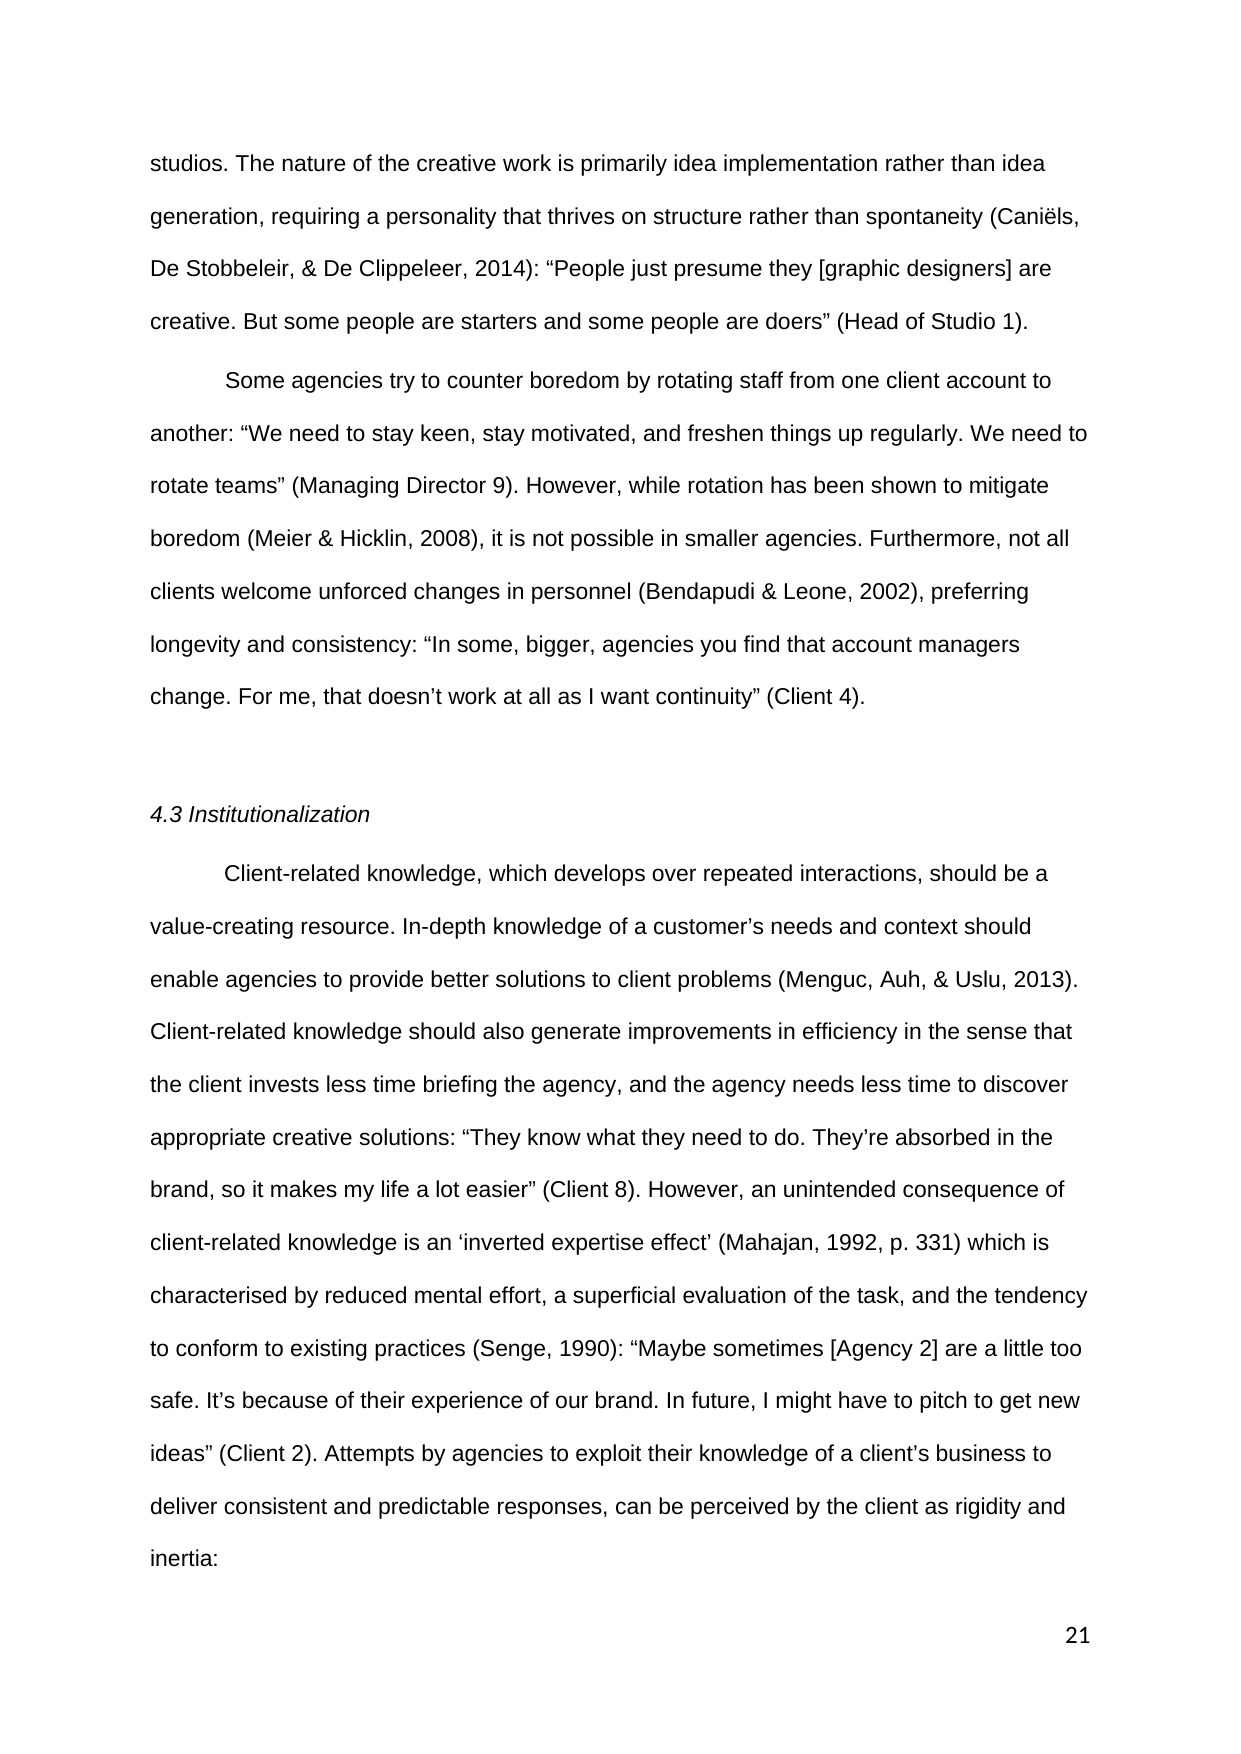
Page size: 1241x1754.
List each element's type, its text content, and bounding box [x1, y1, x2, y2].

text Client-related knowledge, which develops over repeated interactions, should be a value-creating resource. In-depth knowledge of a customer’s needs and context should enable agencies to provide better solutions to client problems (Menguc, Auh, & Uslu, 2013). Client-related knowledge should also generate improvements in efficiency in the sense that the client invests less time briefing the agency, and the agency needs less time to discover appropriate creative solutions: “They know what they need to do. They’re absorbed in the brand, so it makes my life a lot easier” (Client 8). However, an unintended consequence of client-related knowledge is an ‘inverted expertise effect’ (Mahajan, 1992, p. 331) which is characterised by reduced mental effort, a superficial evaluation of the task, and the tendency to conform to existing practices (Senge, 1990): “Maybe sometimes [Agency 2] are a little too safe. It’s because of their experience of our brand. In future, I might have to pitch to get new ideas” (Client 2). Attempts by agencies to exploit their knowledge of a client’s business to deliver consistent and predictable responses, can be perceived by the client as rigidity and inertia: [150, 860, 1090, 1572]
text Some agencies try to counter boredom by rotating staff from one client account to another: “We need to stay keen, stay motivated, and freshen things up regularly. We need to rotate teams” (Managing Director 9). However, while rotation has been shown to mitigate boredom (Meier & Hicklin, 2008), it is not possible in smaller agencies. Furthermore, not all clients welcome unforced changes in personnel (Bendapudi & Leone, 2002), preferring longevity and consistency: “In some, bigger, agencies you find that account managers change. For me, that doesn’t work at all as I want continuity” (Client 4). [150, 367, 1090, 710]
text 4.3 Institutionalization [150, 801, 1090, 828]
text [150, 150, 1090, 334]
